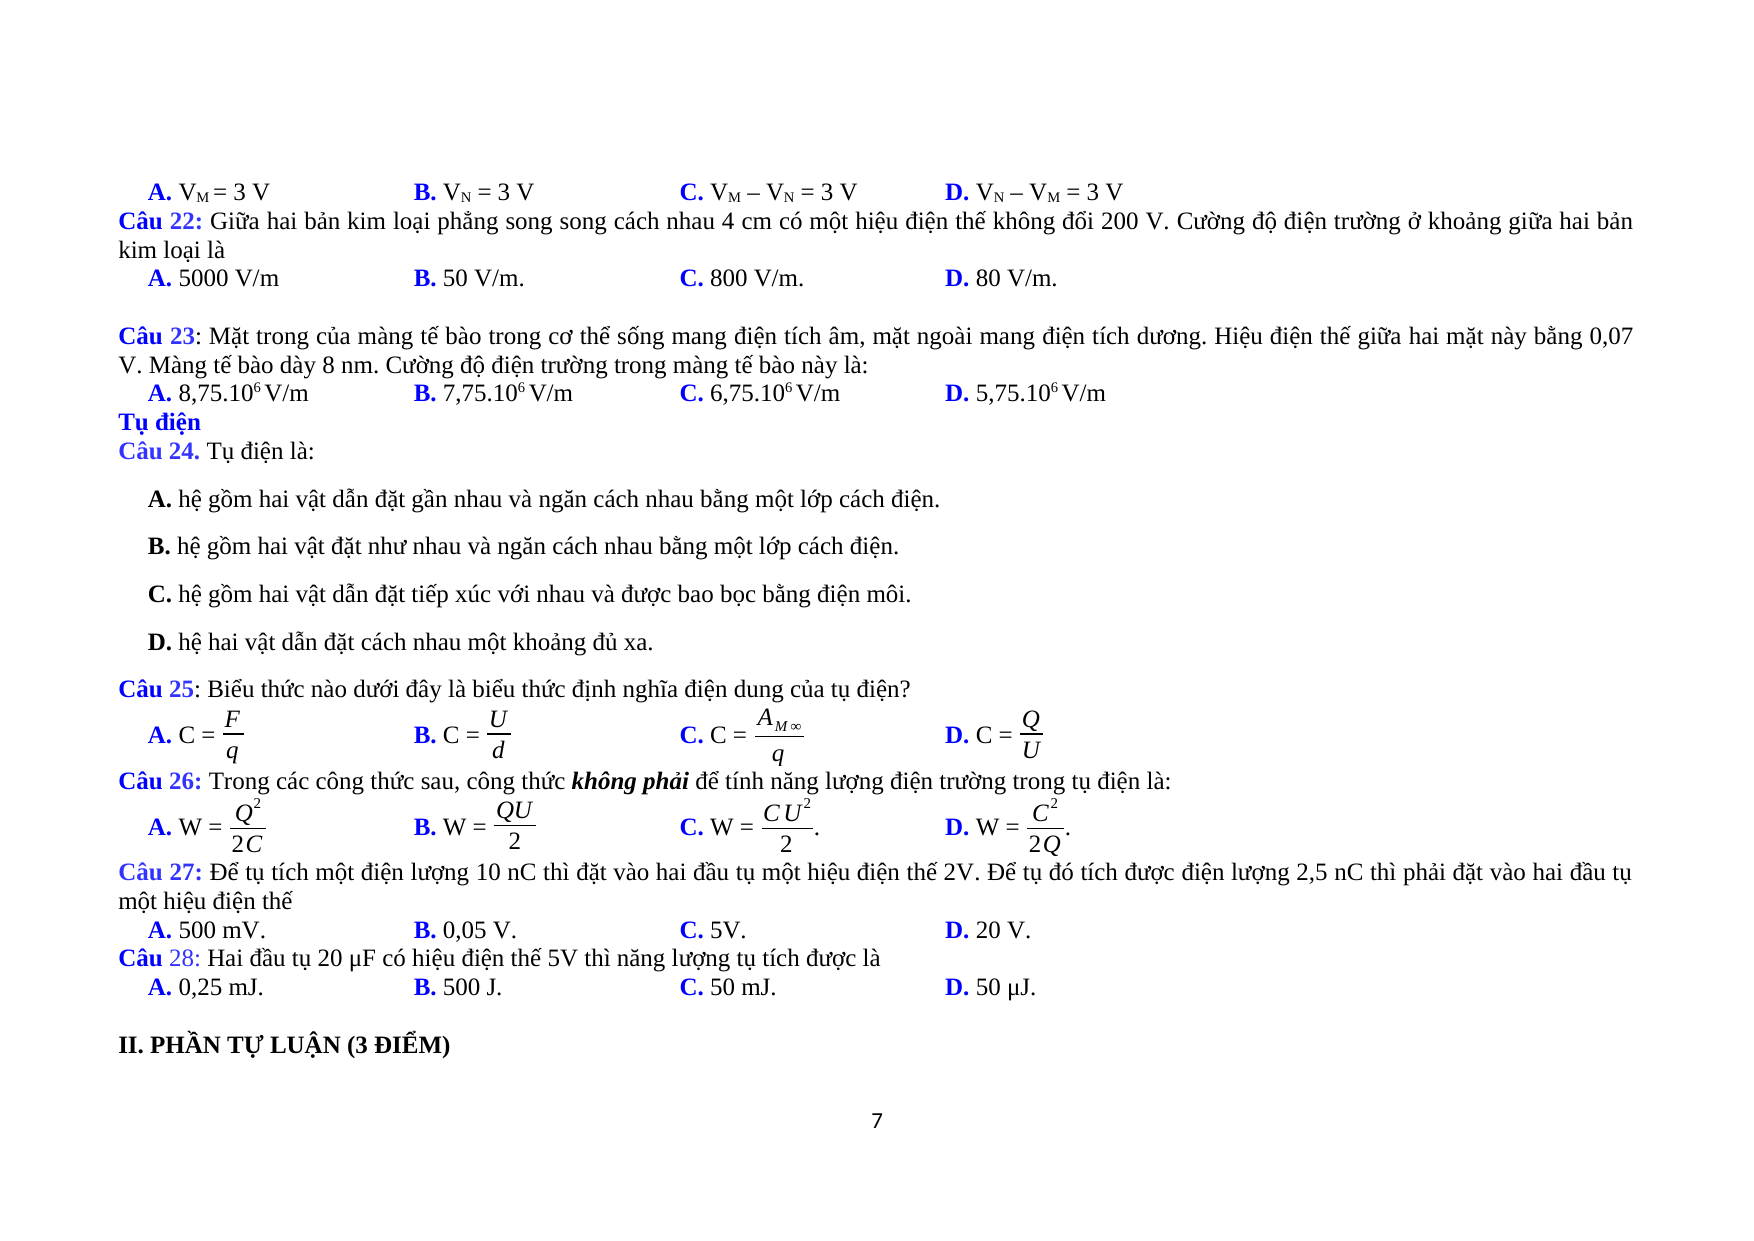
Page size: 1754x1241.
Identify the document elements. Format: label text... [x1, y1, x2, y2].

text A. 8,75.106 V/m B. 7,75.106 V/m C. 6,75.106 V/m D. 5,75.106 V/m [118, 378, 1636, 407]
text Câu 23: Mặt trong của màng tế bào trong cơ thể sống mang điện tích âm, mặt ngoài mang điện tích dương. Hiệu điện thế giữa hai mặt này bằng 0,07 V. Màng tế bào dày 8 nm. Cường độ điện trường trong màng tế bào này là: [118, 321, 1636, 378]
text A. C = B. C = C. C = D. C = [118, 703, 1636, 766]
text A. 500 mV. B. 0,05 V. C. 5V. D. 20 V. [118, 915, 1636, 943]
text A. 5000 V/m B. 50 V/m. C. 800 V/m. D. 80 V/m. [118, 263, 1636, 292]
text Câu 25: Biểu thức nào dưới đây là biểu thức định nghĩa điện dung của tụ điện? [118, 674, 1636, 703]
text Câu 26: Trong các công thức sau, công thức không phải để tính năng lượng điện trường trong tụ điện là: [118, 766, 1636, 795]
text A. VM = 3 V B. VN = 3 V C. VM – VN = 3 V D. VN – VM = 3 V [118, 177, 1636, 206]
text Câu 27: Để tụ tích một điện lượng 10 nC thì đặt vào hai đầu tụ một hiệu điện thế 2V. Để tụ đó tích được điện lượng 2,5 nC thì phải đặt vào hai đầu tụ một hiệu điện thế [118, 857, 1636, 915]
text Câu 22: Giữa hai bản kim loại phẳng song song cách nhau 4 cm có một hiệu điện thế không đổi 200 V. Cường độ điện trường ở khoảng giữa hai bản kim loại là [118, 206, 1636, 263]
text C. hệ gồm hai vật dẫn đặt tiếp xúc với nhau và được bao bọc bằng điện môi. [118, 579, 1636, 608]
text Câu 28: Hai đầu tụ 20 μF có hiệu điện thế 5V thì năng lượng tụ tích được là [118, 943, 1636, 972]
text D. hệ hai vật dẫn đặt cách nhau một khoảng đủ xa. [118, 627, 1636, 656]
text Câu 24. Tụ điện là: [118, 436, 1636, 465]
text B. hệ gồm hai vật đặt như nhau và ngăn cách nhau bằng một lớp cách điện. [118, 531, 1636, 560]
text A. W = B. W = C. W = . D. W = . [118, 795, 1636, 857]
text A. 0,25 mJ. B. 500 J. C. 50 mJ. D. 50 μJ. [118, 972, 1636, 1001]
text II. PHẦN TỰ LUẬN (3 ĐIỂM) [118, 1030, 1636, 1058]
text A. hệ gồm hai vật dẫn đặt gần nhau và ngăn cách nhau bằng một lớp cách điện. [118, 484, 1636, 512]
text Tụ điện [118, 407, 1636, 436]
